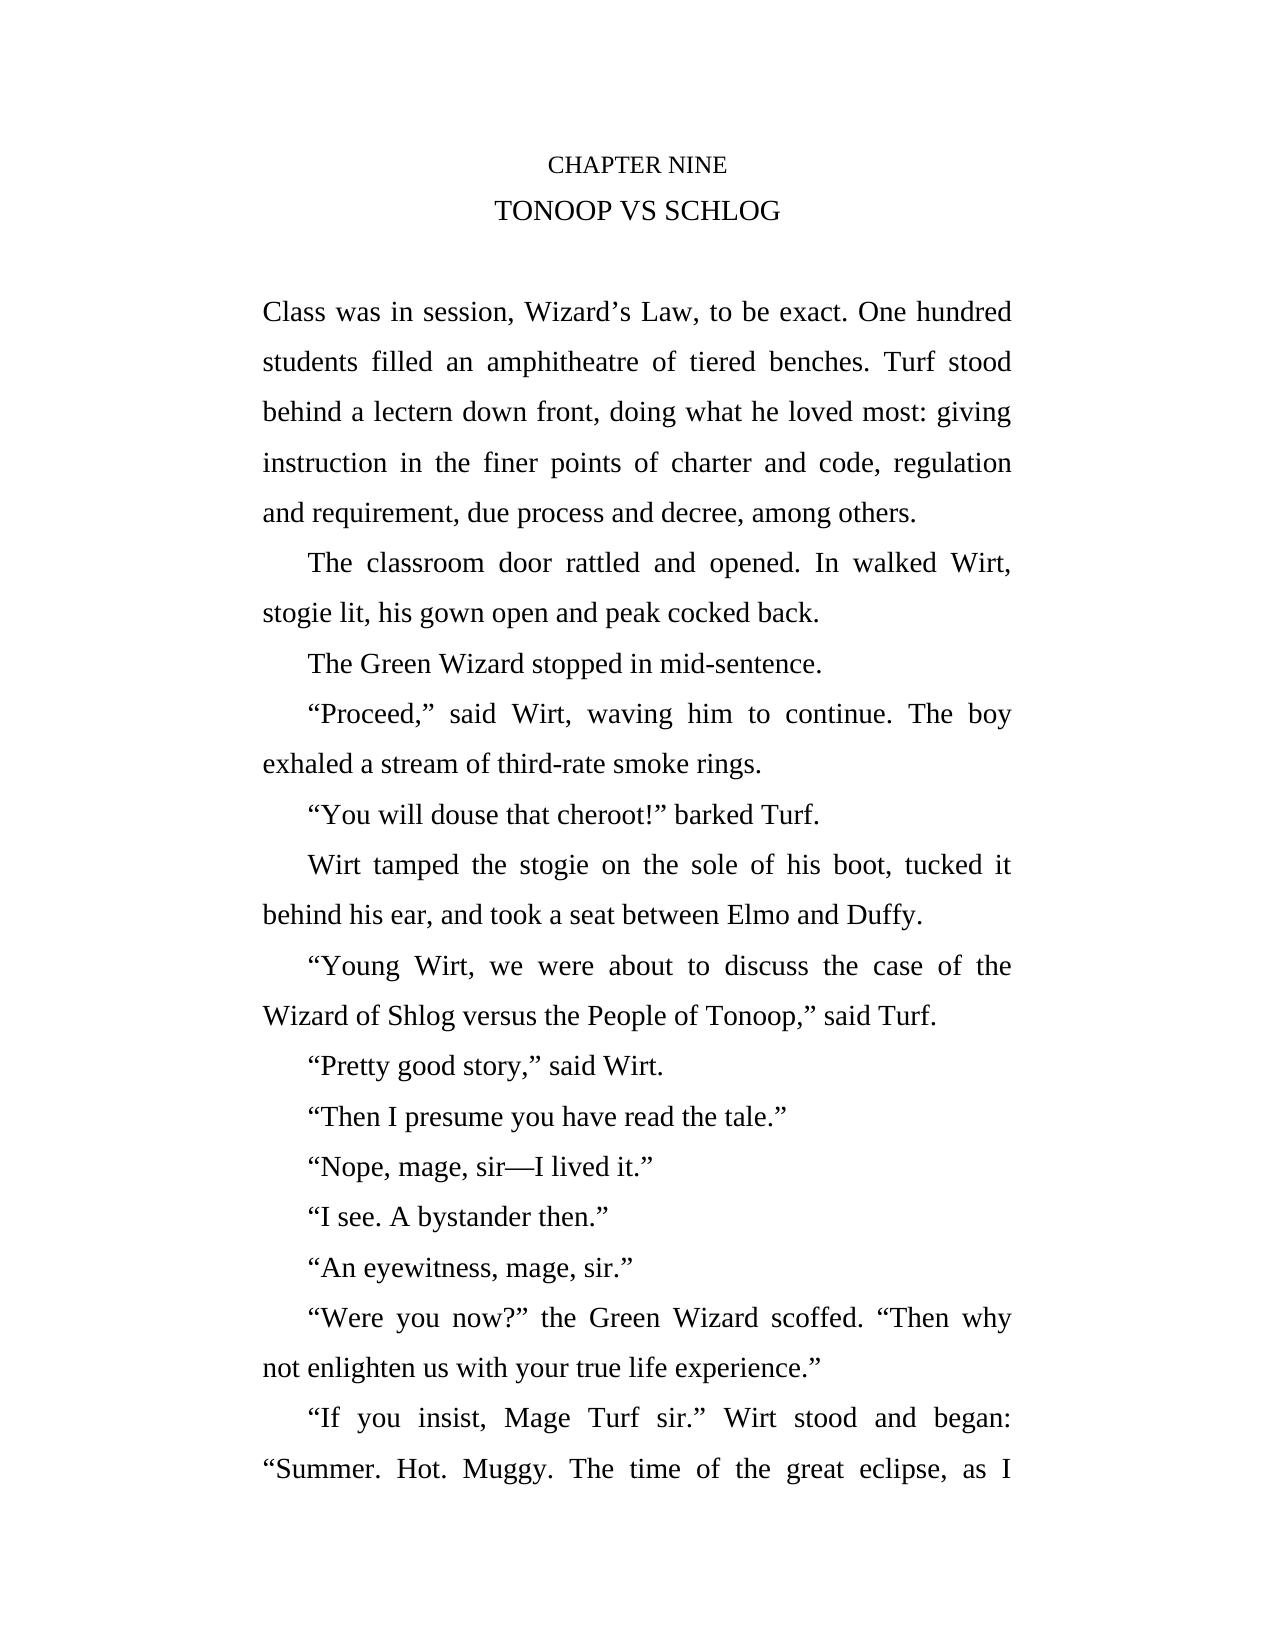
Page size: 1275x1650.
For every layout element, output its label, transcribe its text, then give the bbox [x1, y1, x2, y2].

text TONOOP VS SCHLOG [262, 193, 1012, 227]
text The Green Wizard stopped in mid-sentence. [262, 646, 1012, 679]
text The classroom door rattled and opened. In walked Wirt, stogie lit, his gown open and peak cocked back. [262, 545, 1012, 629]
text “An eyewitness, mage, sir.” [262, 1250, 1012, 1283]
text Class was in session, Wizard’s Law, to be exact. One hundred students filled an amphitheatre of tiered benches. Turf stood behind a lectern down front, doing what he loved most: giving instruction in the finer points of charter and code, regulation and requirement, due process and decree, among others. [262, 294, 1012, 528]
text “Proceed,” said Wirt, waving him to continue. The boy exhaled a stream of third-rate smoke rings. [262, 696, 1012, 780]
text “Were you now?” the Green Wizard scoffed. “Then why not enlighten us with your true life experience.” [262, 1300, 1012, 1384]
text Wirt tamped the stogie on the sole of his boot, tucked it behind his ear, and took a seat between Elmo and Duffy. [262, 847, 1012, 931]
text “You will douse that cheroot!” barked Turf. [262, 797, 1012, 830]
text “Then I presume you have read the tale.” [262, 1099, 1012, 1132]
text “Young Wirt, we were about to discuss the case of the Wizard of Shlog versus the People of Tonoop,” said Turf. [262, 948, 1012, 1032]
text “Nope, mage, sir—I lived it.” [262, 1149, 1012, 1183]
text “Pretty good story,” said Wirt. [262, 1048, 1012, 1082]
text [262, 1401, 1012, 1484]
text “I see. A bystander then.” [262, 1199, 1012, 1233]
text CHAPTER NINE [262, 150, 1012, 179]
